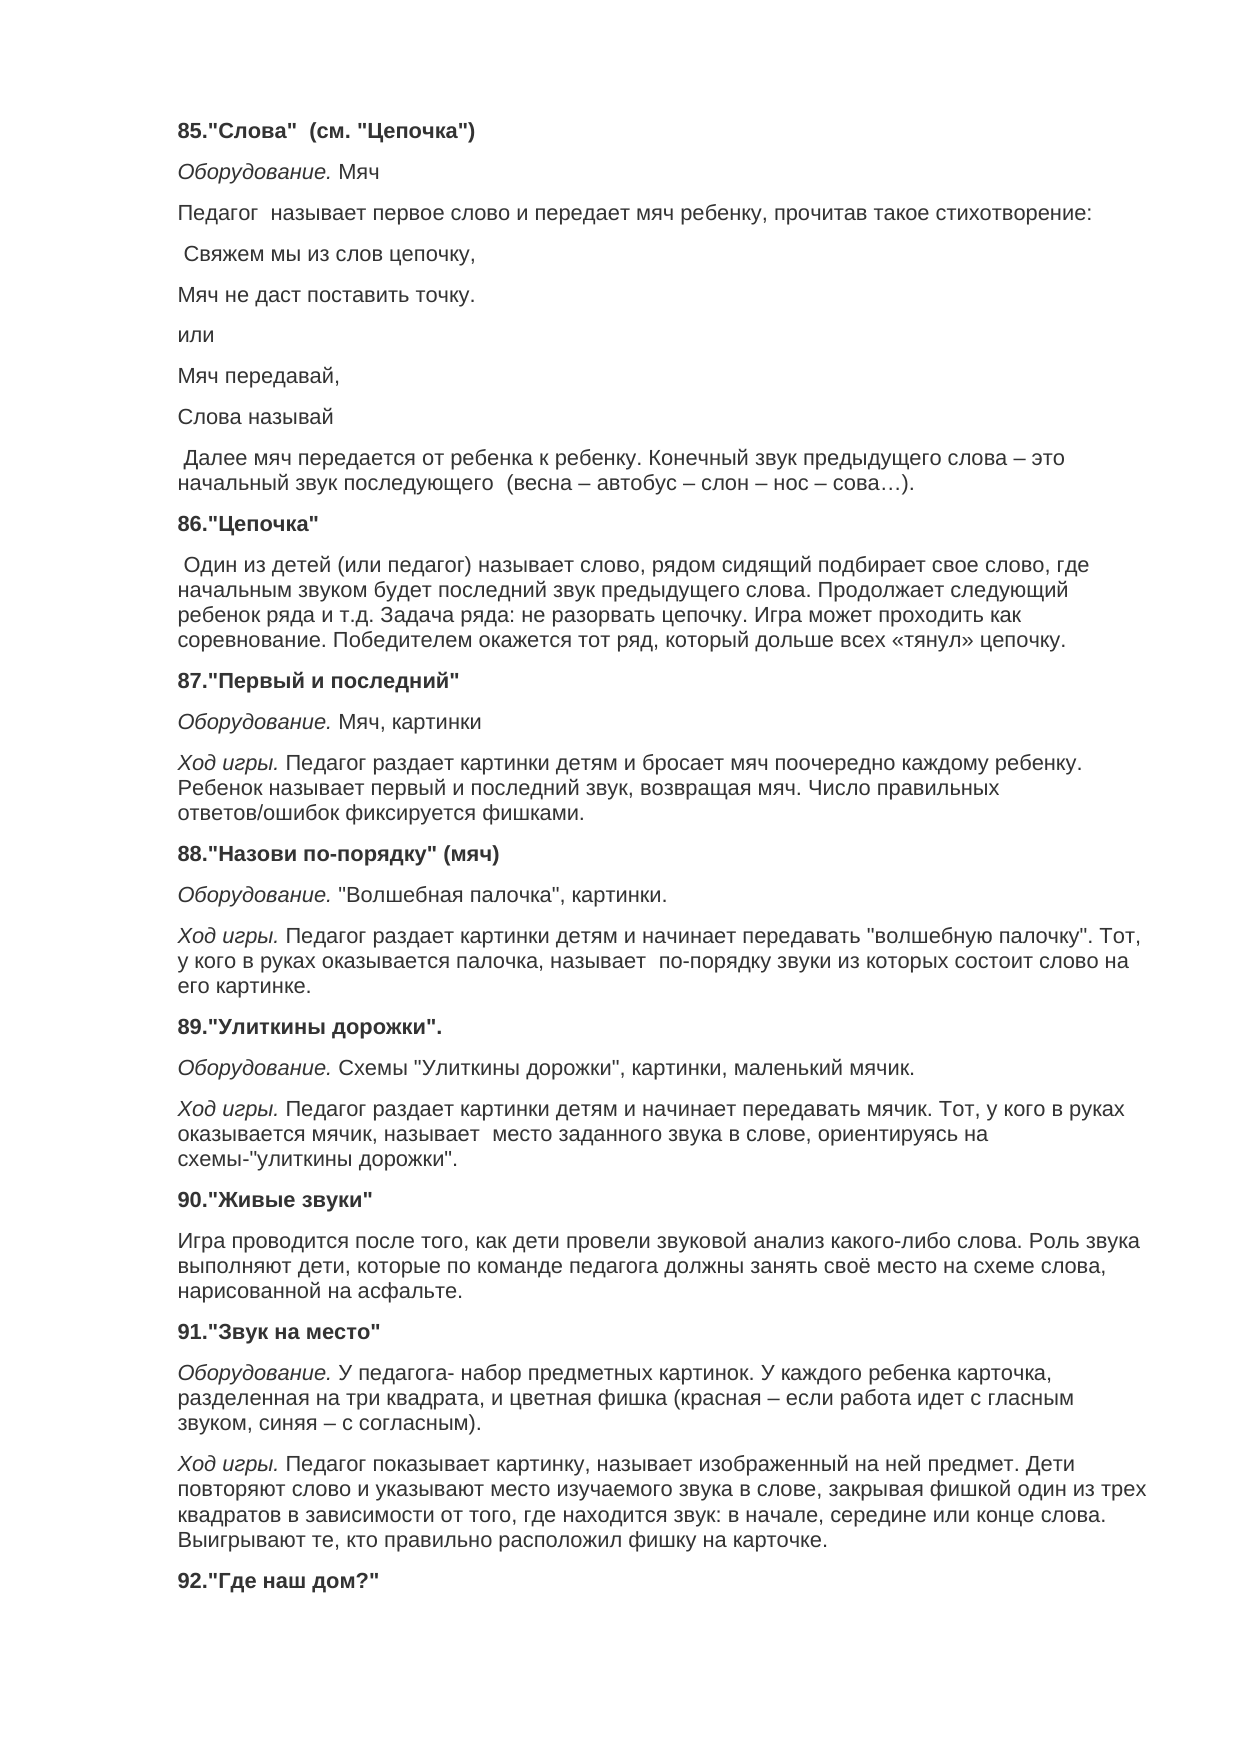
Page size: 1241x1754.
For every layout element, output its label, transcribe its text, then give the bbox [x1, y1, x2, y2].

text 86."Цепочка" [177, 511, 1152, 536]
text Оборудование. Схемы "Улиткины дорожки", картинки, маленький мячик. [177, 1055, 1152, 1080]
text Ход игры. Педагог раздает картинки детям и начинает передавать "волшебную палочку". Тот, у кого в руках оказывается палочка, называет по-порядку звуки из которых состоит слово на его картинке. [177, 923, 1152, 998]
text Мяч не даст поставить точку. [177, 281, 1152, 307]
text Оборудование. Мяч [177, 159, 1152, 184]
text 91."Звук на место" [177, 1319, 1152, 1344]
text Один из детей (или педагог) называет слово, рядом сидящий подбирает свое слово, где начальным звуком будет последний звук предыдущего слова. Продолжает следующий ребенок ряда и т.д. Задача ряда: не разорвать цепочку. Игра может проходить как соревнование. Победителем окажется тот ряд, который дольше всех «тянул» цепочку. [177, 552, 1152, 652]
text Оборудование. Мяч, картинки [177, 709, 1152, 734]
text Ход игры. Педагог раздает картинки детям и начинает передавать мячик. Тот, у кого в руках оказывается мячик, называет место заданного звука в слове, ориентируясь на схемы-"улиткины дорожки". [177, 1096, 1152, 1171]
text Педагог называет первое слово и передает мяч ребенку, прочитав такое стихотворение: [177, 200, 1152, 225]
text Ход игры. Педагог показывает картинку, называет изображенный на ней предмет. Дети повторяют слово и указывают место изучаемого звука в слове, закрывая фишкой один из трех квадратов в зависимости от того, где находится звук: в начале, середине или конце слова. Выигрывают те, кто правильно расположил фишку на карточке. [177, 1451, 1152, 1552]
text 88."Назови по-порядку" (мяч) [177, 841, 1152, 866]
text 92."Где наш дом?" [177, 1567, 1152, 1593]
text Игра проводится после того, как дети провели звуковой анализ какого-либо слова. Роль звука выполняют дети, которые по команде педагога должны занять своё место на схеме слова, нарисованной на асфальте. [177, 1228, 1152, 1303]
text 89."Улиткины дорожки". [177, 1014, 1152, 1039]
text Далее мяч передается от ребенка к ребенку. Конечный звук предыдущего слова – это начальный звук последующего (весна – автобус – слон – нос – сова…). [177, 445, 1152, 495]
text Ход игры. Педагог раздает картинки детям и бросает мяч поочередно каждому ребенку. Ребенок называет первый и последний звук, возвращая мяч. Число правильных ответов/ошибок фиксируется фишками. [177, 750, 1152, 825]
text Свяжем мы из слов цепочку, [177, 241, 1152, 266]
text Оборудование. "Волшебная палочка", картинки. [177, 882, 1152, 907]
text Оборудование. У педагога- набор предметных картинок. У каждого ребенка карточка, разделенная на три квадрата, и цветная фишка (красная – если работа идет с гласным звуком, синяя – с согласным). [177, 1360, 1152, 1435]
text 90."Живые звуки" [177, 1187, 1152, 1212]
text 87."Первый и последний" [177, 668, 1152, 693]
text Слова называй [177, 404, 1152, 429]
text 85."Слова" (см. "Цепочка") [177, 118, 1152, 143]
text Мяч передавай, [177, 363, 1152, 388]
text или [177, 322, 1152, 347]
